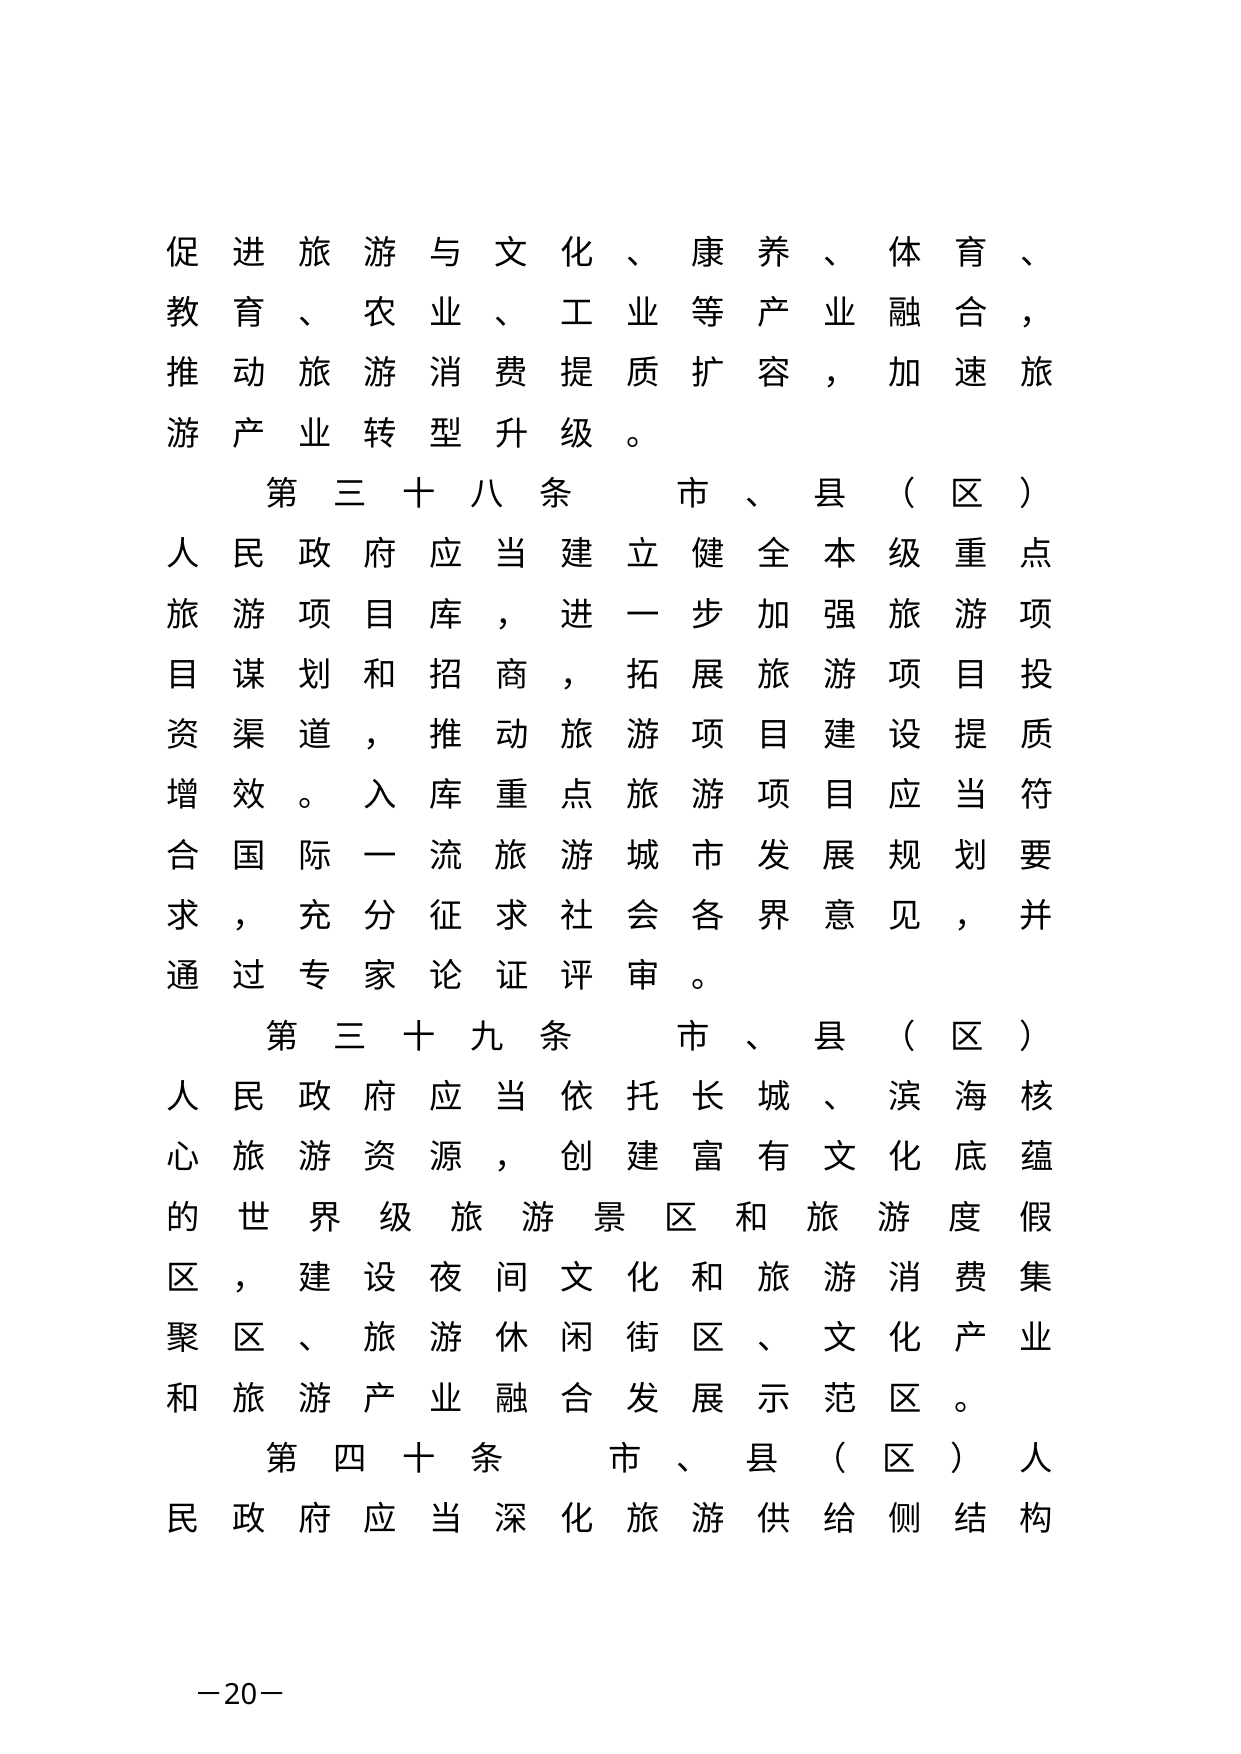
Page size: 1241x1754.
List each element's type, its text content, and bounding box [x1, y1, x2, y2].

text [167, 1426, 1085, 1546]
text 第三十九条 市、县（区）人民政府应当依托长城、滨海核心旅游资源，创建富有文化底蕴的世界级旅游景区和旅游度假区，建设夜间文化和旅游消费集聚区、旅游休闲街区、文化产业和旅游产业融合发展示范区。 [167, 1003, 1085, 1426]
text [167, 219, 1085, 461]
text 第三十八条 市、县（区）人民政府应当建立健全本级重点旅游项目库，进一步加强旅游项目谋划和招商，拓展旅游项目投资渠道，推动旅游项目建设提质增效。入库重点旅游项目应当符合国际一流旅游城市发展规划要求，充分征求社会各界意见，并通过专家论证评审。 [167, 461, 1085, 1003]
